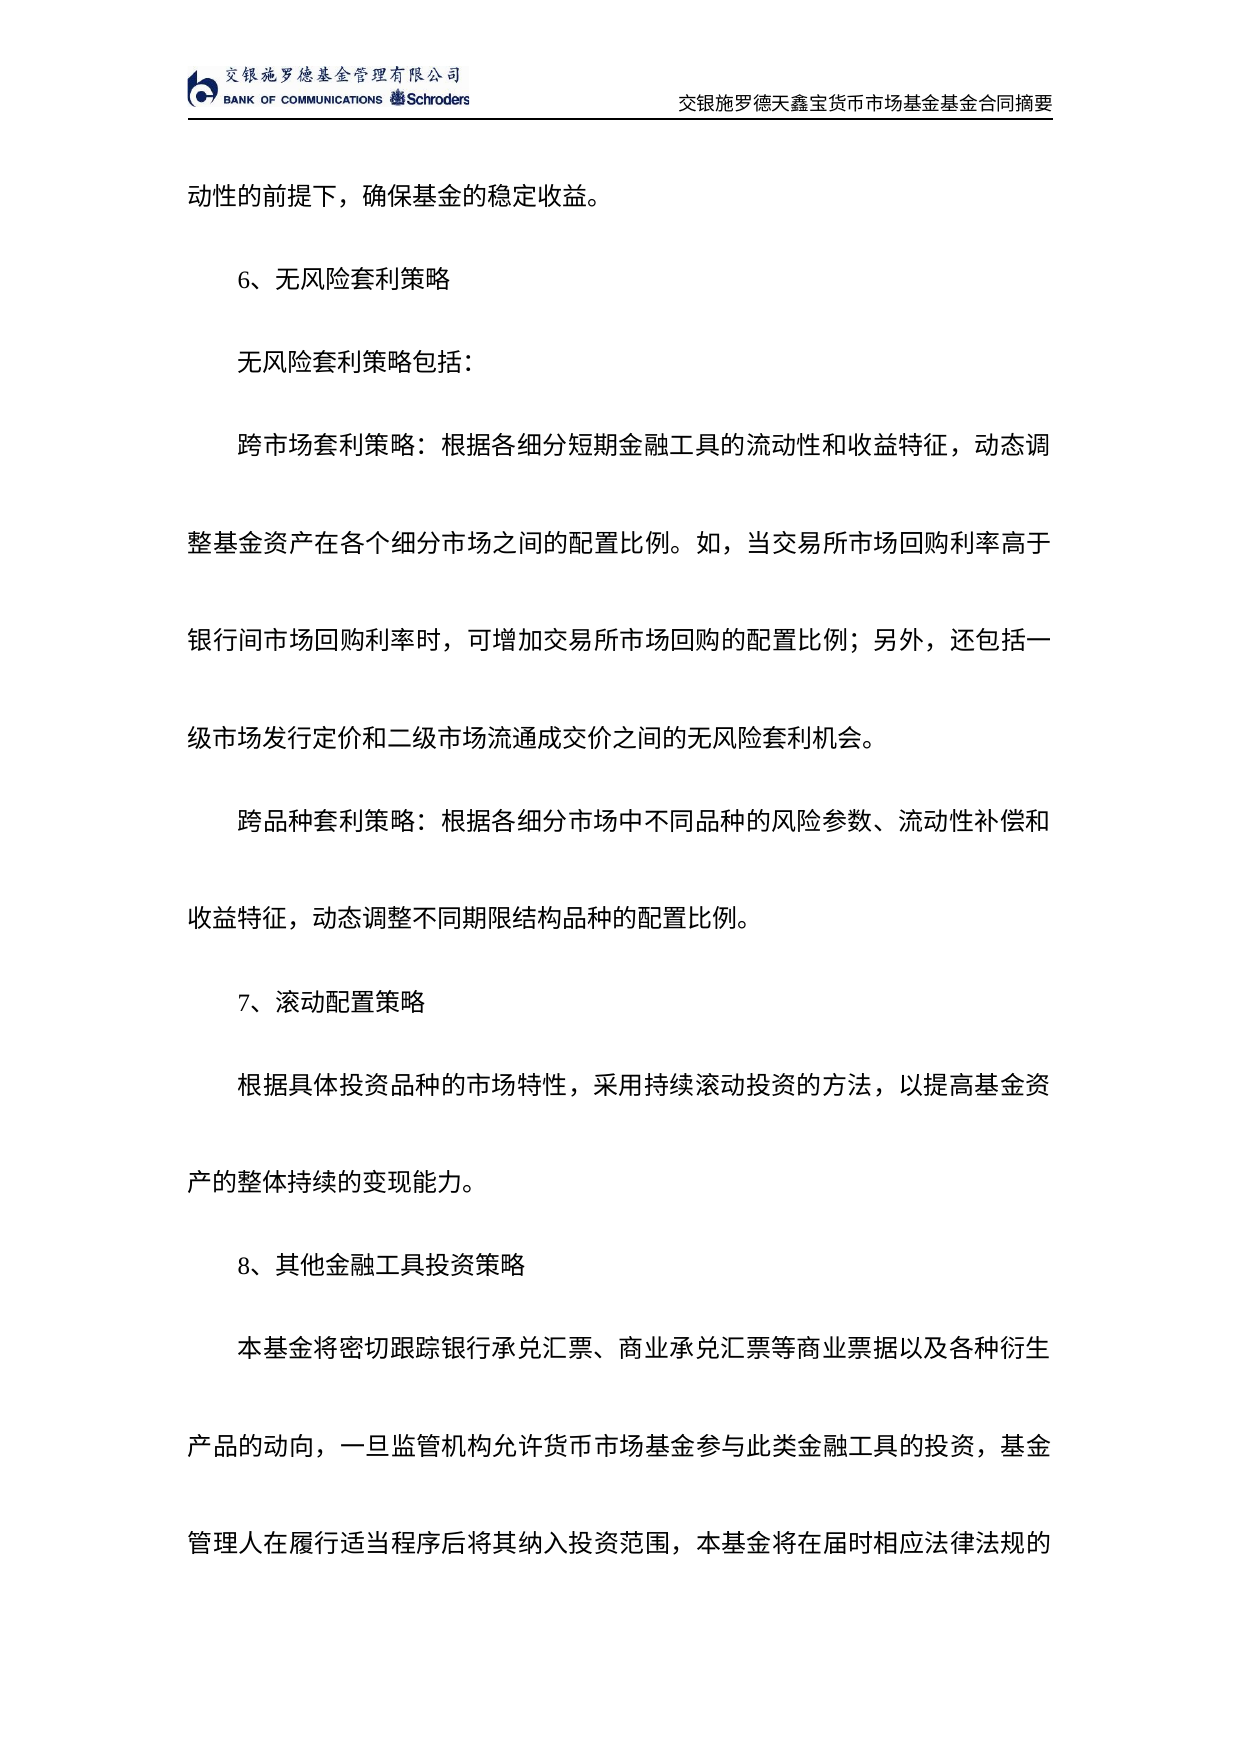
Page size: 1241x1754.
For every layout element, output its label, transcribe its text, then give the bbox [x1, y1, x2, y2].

text 根据具体投资品种的市场特性，采用持续滚动投资的方法，以提高基金资产的整体持续的变现能力。 [187, 1051, 1053, 1213]
text 跨品种套利策略：根据各细分市场中不同品种的风险参数、流动性补偿和收益特征，动态调整不同期限结构品种的配置比例。 [187, 787, 1053, 949]
text 6、无风险套利策略 [187, 245, 1053, 310]
picture [187, 66, 470, 107]
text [187, 1314, 1053, 1574]
text 跨市场套利策略：根据各细分短期金融工具的流动性和收益特征，动态调整基金资产在各个细分市场之间的配置比例。如，当交易所市场回购利率高于银行间市场回购利率时，可增加交易所市场回购的配置比例；另外，还包括一级市场发行定价和二级市场流通成交价之间的无风险套利机会。 [187, 411, 1053, 769]
text 无风险套利策略包括： [187, 328, 1053, 393]
text 8、其他金融工具投资策略 [187, 1231, 1053, 1296]
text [187, 162, 1053, 227]
text 7、滚动配置策略 [187, 968, 1053, 1033]
